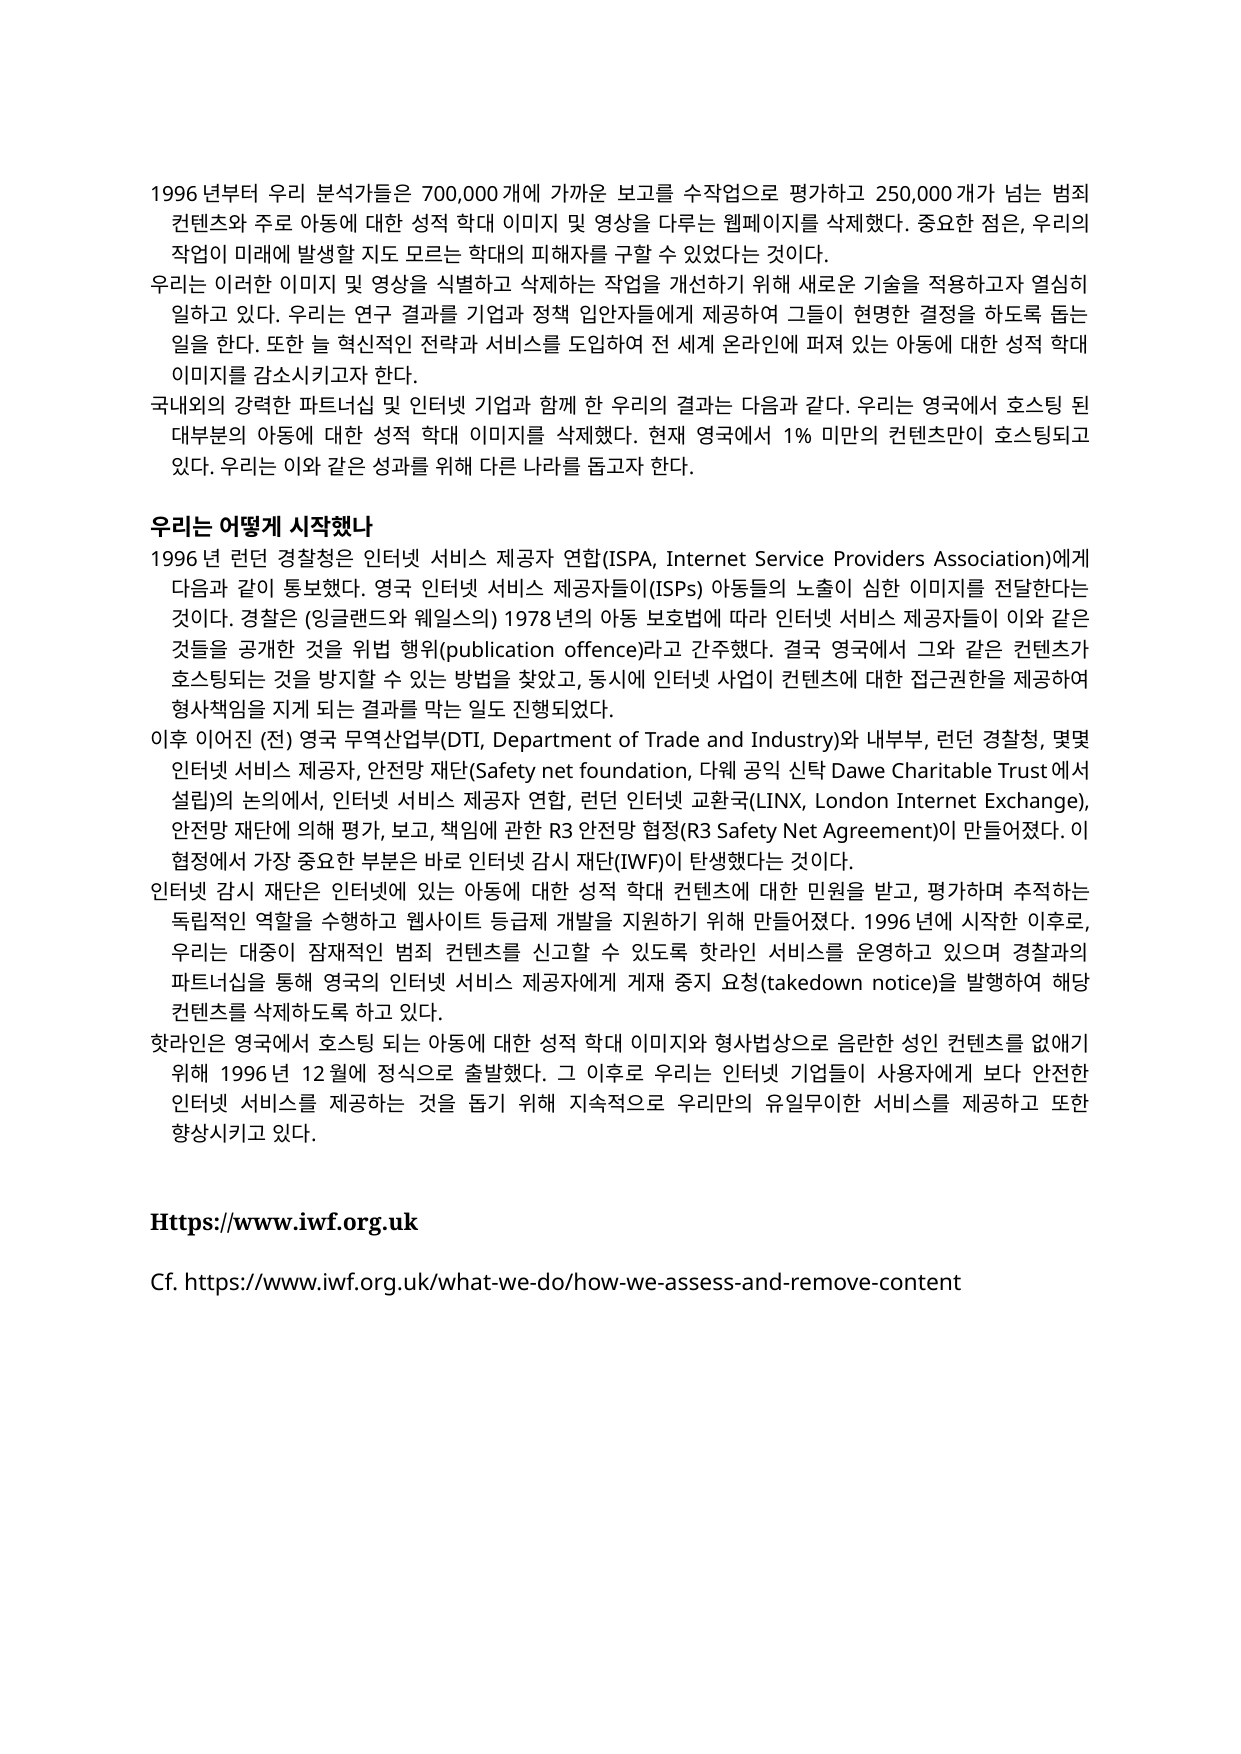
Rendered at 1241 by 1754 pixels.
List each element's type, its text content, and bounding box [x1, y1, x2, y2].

text 이후 이어진 (전) 영국 무역산업부(DTI, Department of Trade and Industry)와 내부부, 런던 경찰청, 몇몇 인터넷 서비스 제공자, 안전망 재단(Safety net foundation, 다웨 공익 신탁Dawe Charitable Trust에서 설립)의 논의에서, 인터넷 서비스 제공자 연합, 런던 인터넷 교환국(LINX, London Internet Exchange), 안전망 재단에 의해 평가, 보고, 책임에 관한 R3 안전망 협정(R3 Safety Net Agreement)이 만들어졌다. 이 협정에서 가장 중요한 부분은 바로 인터넷 감시 재단(IWF)이 탄생했다는 것이다. [150, 724, 1090, 875]
text Cf. https://www.iwf.org.uk/what-we-do/how-we-assess-and-remove-content [150, 1266, 1090, 1297]
text 인터넷 감시 재단은 인터넷에 있는 아동에 대한 성적 학대 컨텐츠에 대한 민원을 받고, 평가하며 추적하는 독립적인 역할을 수행하고 웹사이트 등급제 개발을 지원하기 위해 만들어졌다. 1996년에 시작한 이후로, 우리는 대중이 잠재적인 범죄 컨텐츠를 신고할 수 있도록 핫라인 서비스를 운영하고 있으며 경찰과의 파트너십을 통해 영국의 인터넷 서비스 제공자에게 게재 중지 요청(takedown notice)을 발행하여 해당 컨텐츠를 삭제하도록 하고 있다. [150, 875, 1090, 1027]
text 1996년부터 우리 분석가들은 700,000개에 가까운 보고를 수작업으로 평가하고 250,000개가 넘는 범죄 컨텐츠와 주로 아동에 대한 성적 학대 이미지 및 영상을 다루는 웹페이지를 삭제했다. 중요한 점은, 우리의 작업이 미래에 발생할 지도 모르는 학대의 피해자를 구할 수 있었다는 것이다. [150, 177, 1090, 268]
text 국내외의 강력한 파트너십 및 인터넷 기업과 함께 한 우리의 결과는 다음과 같다. 우리는 영국에서 호스팅 된 대부분의 아동에 대한 성적 학대 이미지를 삭제했다. 현재 영국에서 1% 미만의 컨텐츠만이 호스팅되고 있다. 우리는 이와 같은 성과를 위해 다른 나라를 돕고자 한다. [150, 389, 1090, 480]
text 핫라인은 영국에서 호스팅 되는 아동에 대한 성적 학대 이미지와 형사법상으로 음란한 성인 컨텐츠를 없애기 위해 1996년 12월에 정식으로 출발했다. 그 이후로 우리는 인터넷 기업들이 사용자에게 보다 안전한 인터넷 서비스를 제공하는 것을 돕기 위해 지속적으로 우리만의 유일무이한 서비스를 제공하고 또한 향상시키고 있다. [150, 1027, 1090, 1148]
text Https://www.iwf.org.uk [150, 1205, 1090, 1237]
text 우리는 어떻게 시작했나 [150, 509, 1090, 542]
text 1996년 런던 경찰청은 인터넷 서비스 제공자 연합(ISPA, Internet Service Providers Association)에게 다음과 같이 통보했다. 영국 인터넷 서비스 제공자들이(ISPs) 아동들의 노출이 심한 이미지를 전달한다는 것이다. 경찰은 (잉글랜드와 웨일스의) 1978년의 아동 보호법에 따라 인터넷 서비스 제공자들이 이와 같은 것들을 공개한 것을 위법 행위(publication offence)라고 간주했다. 결국 영국에서 그와 같은 컨텐츠가 호스팅되는 것을 방지할 수 있는 방법을 찾았고, 동시에 인터넷 사업이 컨텐츠에 대한 접근권한을 제공하여 형사책임을 지게 되는 결과를 막는 일도 진행되었다. [150, 542, 1090, 724]
text 우리는 이러한 이미지 및 영상을 식별하고 삭제하는 작업을 개선하기 위해 새로운 기술을 적용하고자 열심히 일하고 있다. 우리는 연구 결과를 기업과 정책 입안자들에게 제공하여 그들이 현명한 결정을 하도록 돕는 일을 한다. 또한 늘 혁신적인 전략과 서비스를 도입하여 전 세계 온라인에 퍼져 있는 아동에 대한 성적 학대 이미지를 감소시키고자 한다. [150, 268, 1090, 389]
